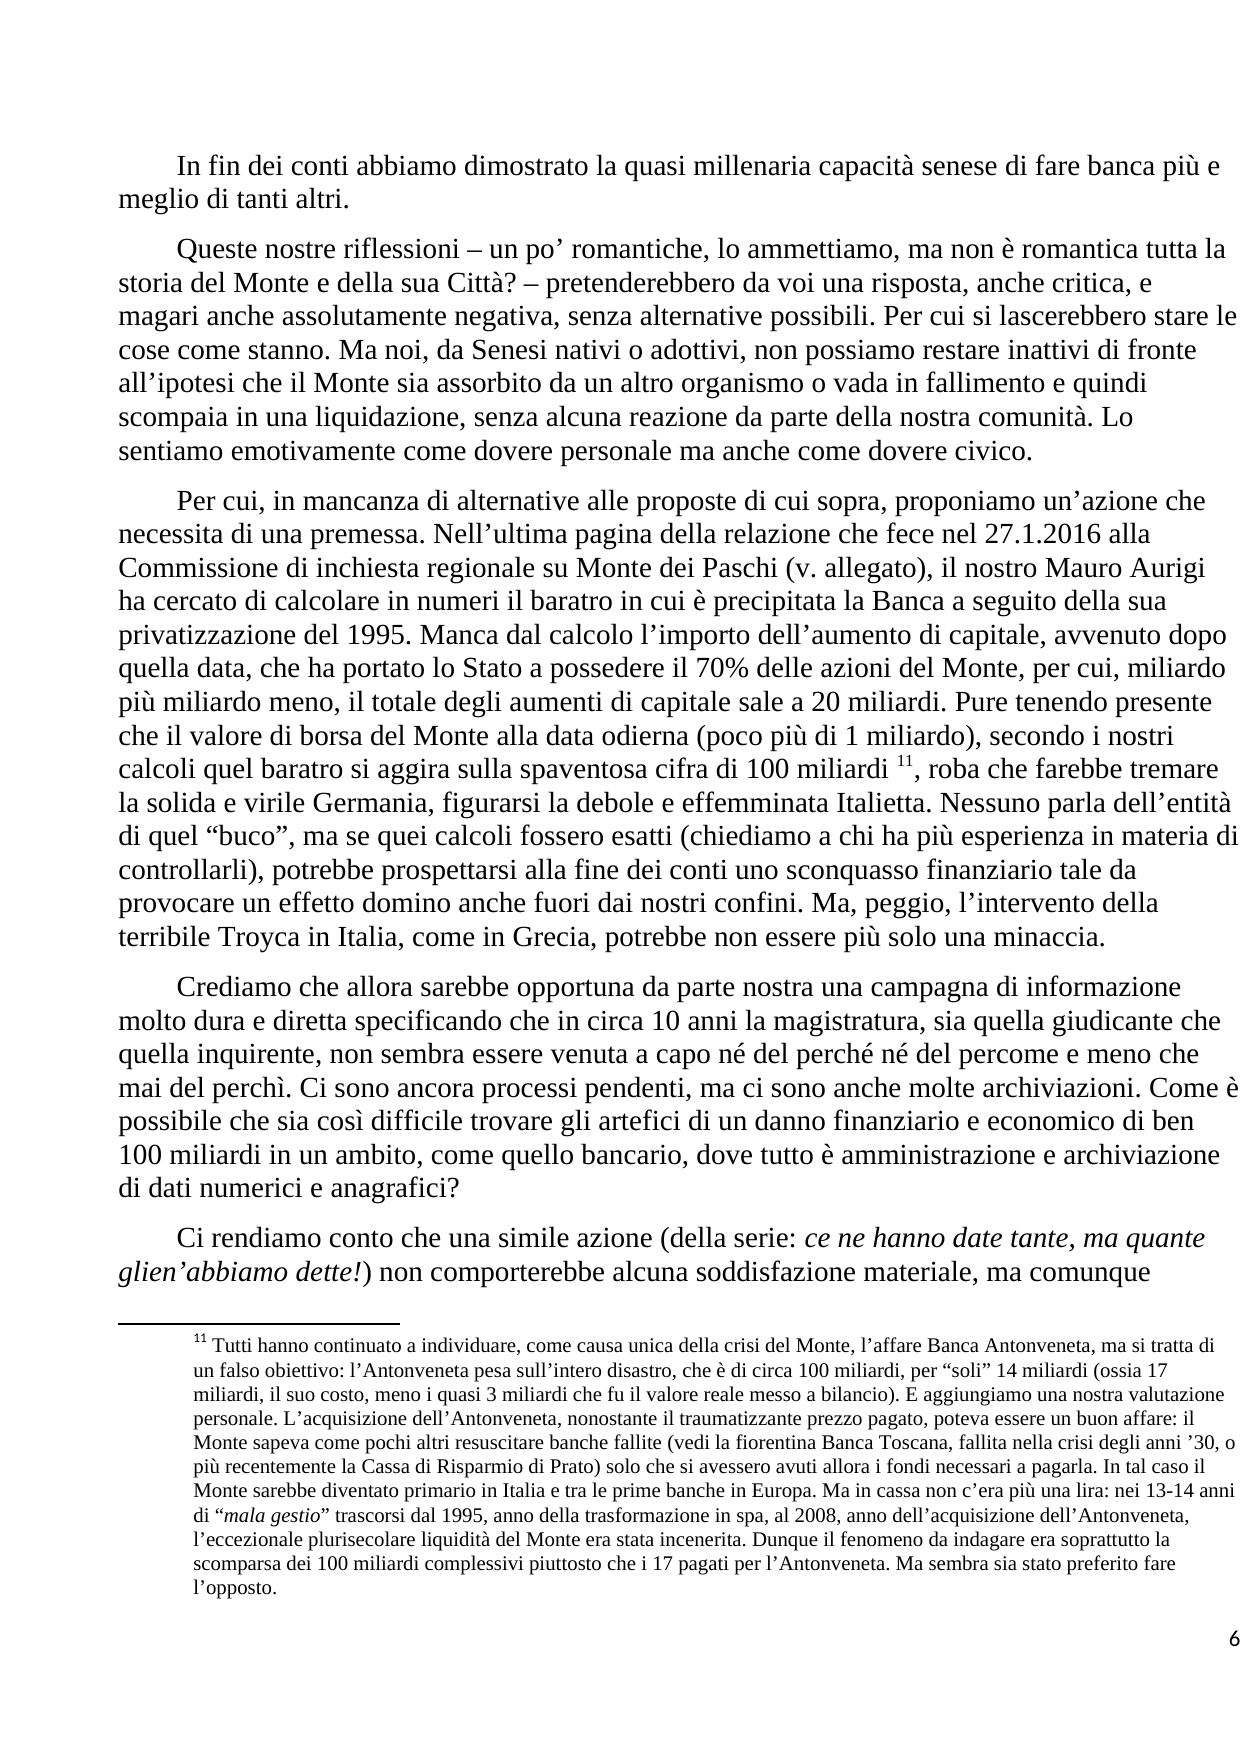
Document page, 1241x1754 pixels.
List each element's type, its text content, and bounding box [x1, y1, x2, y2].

text Crediamo che allora sarebbe opportuna da parte nostra una campagna di informazione molto dura e diretta specificando che in circa 10 anni la magistratura, sia quella giudicante che quella inquirente, non sembra essere venuta a capo né del perché né del percome e meno che mai del perchì. Ci sono ancora processi pendenti, ma ci sono anche molte archiviazioni. Come è possibile che sia così difficile trovare gli artefici di un danno finanziario e economico di ben 100 miliardi in un ambito, come quello bancario, dove tutto è amministrazione e archiviazione di dati numerici e anagrafici? [118, 969, 1240, 1204]
text Per cui, in mancanza di alternative alle proposte di cui sopra, proponiamo un’azione che necessita di una premessa. Nell’ultima pagina della relazione che fece nel 27.1.2016 alla Commissione di inchiesta regionale su Monte dei Paschi (v. allegato), il nostro Mauro Aurigi ha cercato di calcolare in numeri il baratro in cui è precipitata la Banca a seguito della sua privatizzazione del 1995. Manca dal calcolo l’importo dell’aumento di capitale, avvenuto dopo quella data, che ha portato lo Stato a possedere il 70% delle azioni del Monte, per cui, miliardo più miliardo meno, il totale degli aumenti di capitale sale a 20 miliardi. Pure tenendo presente che il valore di borsa del Monte alla data odierna (poco più di 1 miliardo), secondo i nostri calcoli quel baratro si aggira sulla spaventosa cifra di 100 miliardi , roba che farebbe tremare la solida e virile Germania, figurarsi la debole e effemminata Italietta. Nessuno parla dell’entità di quel “buco”, ma se quei calcoli fossero esatti (chiediamo a chi ha più esperienza in materia di controllarli), potrebbe prospettarsi alla fine dei conti uno sconquasso finanziario tale da provocare un effetto domino anche fuori dai nostri confini. Ma, peggio, l’intervento della terribile Troyca in Italia, come in Grecia, potrebbe non essere più solo una minaccia. [118, 483, 1240, 952]
text Queste nostre riflessioni – un po’ romantiche, lo ammettiamo, ma non è romantica tutta la storia del Monte e della sua Città? – pretenderebbero da voi una risposta, anche critica, e magari anche assolutamente negativa, senza alternative possibili. Per cui si lascerebbero stare le cose come stanno. Ma noi, da Senesi nativi o adottivi, non possiamo restare inattivi di fronte all’ipotesi che il Monte sia assorbito da un altro organismo o vada in fallimento e quindi scompaia in una liquidazione, senza alcuna reazione da parte della nostra comunità. Lo sentiamo emotivamente come dovere personale ma anche come dovere civico. [118, 231, 1240, 466]
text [118, 1221, 1240, 1288]
text In fin dei conti abbiamo dimostrato la quasi millenaria capacità senese di fare banca più e meglio di tanti altri. [118, 148, 1240, 215]
